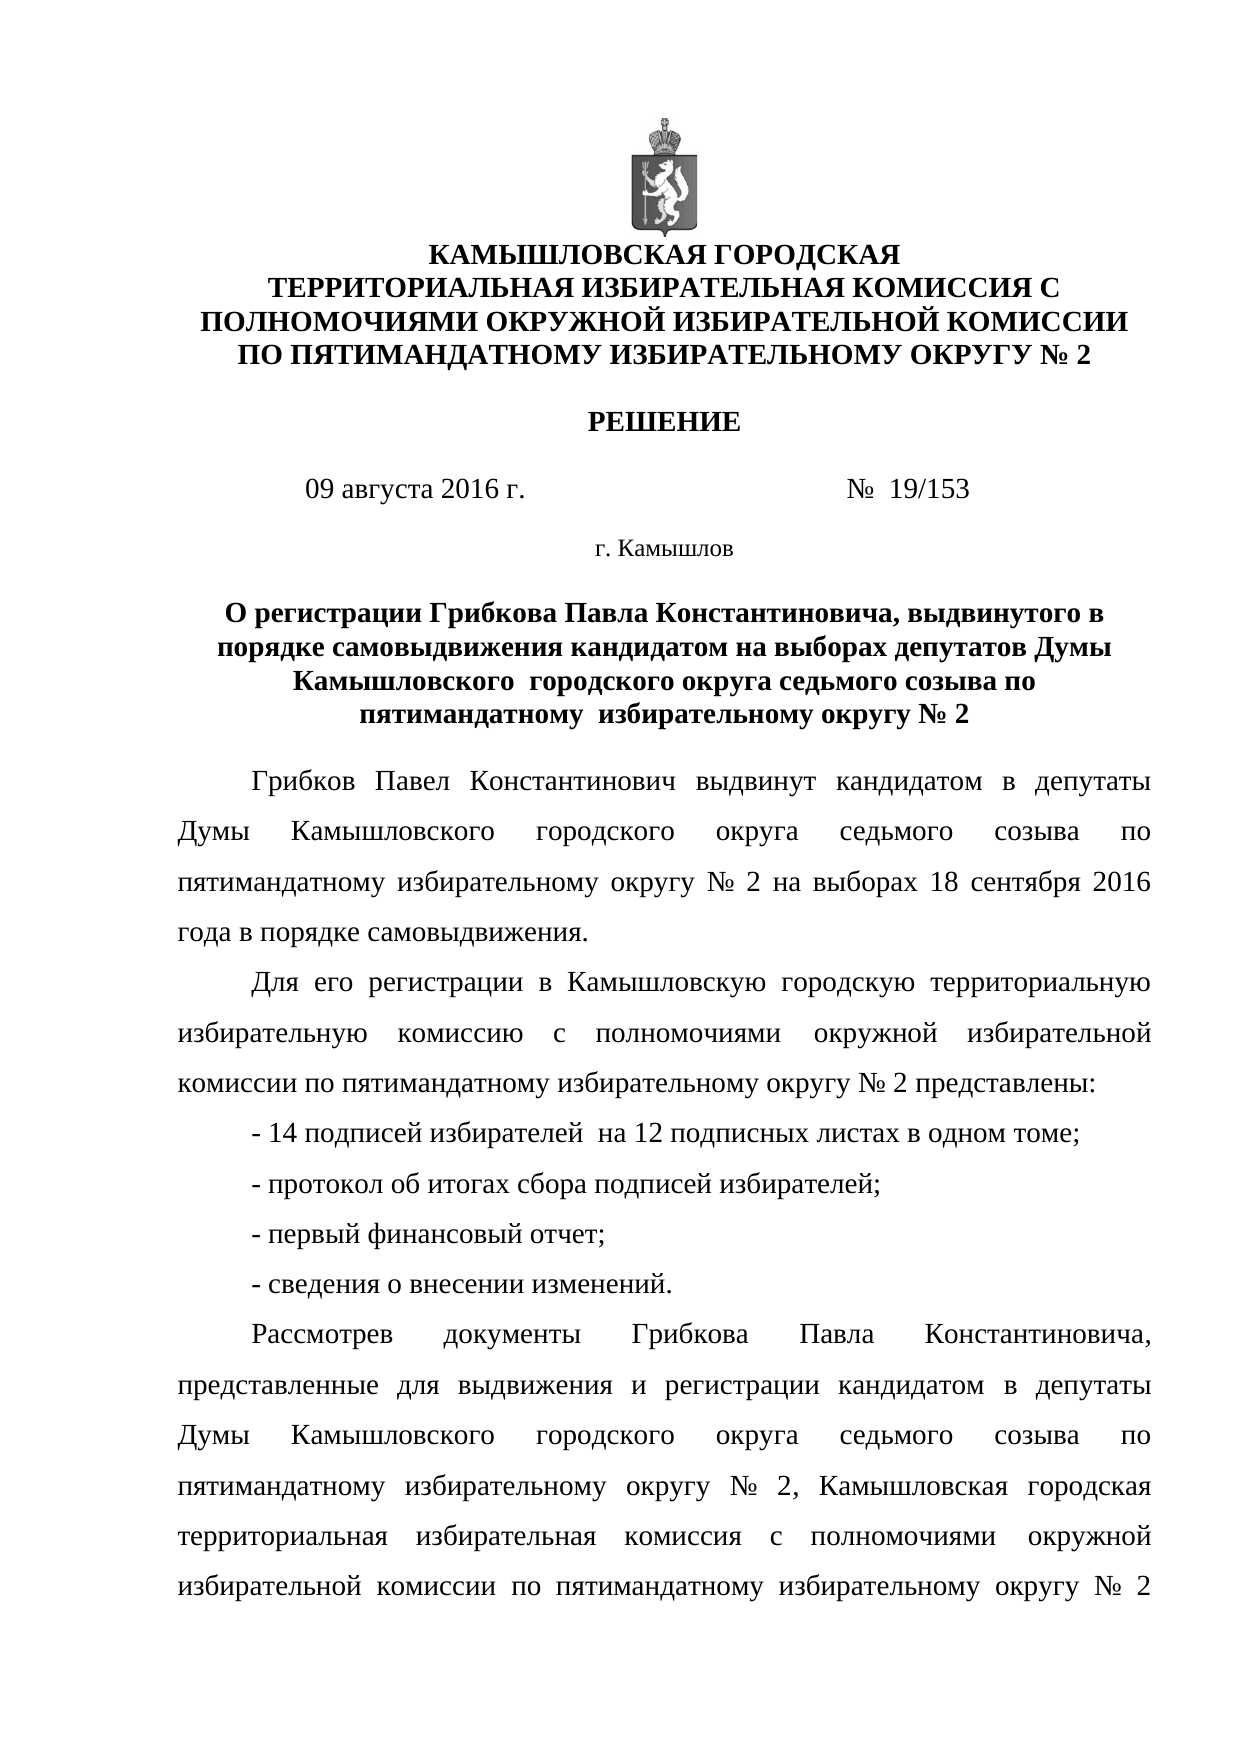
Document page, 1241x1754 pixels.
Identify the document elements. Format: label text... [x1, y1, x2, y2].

text ТЕРРИТОРИАЛЬНАЯ ИЗБИРАТЕЛЬНАЯ КОМИССИЯ С ПОЛНОМОЧИЯМИ ОКРУЖНОЙ ИЗБИРАТЕЛЬНОЙ КОМИССИИ ПО ПЯТИМАНДАТНОМУ ИЗБИРАТЕЛЬНОМУ ОКРУГУ № 2 [177, 270, 1152, 371]
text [177, 1317, 1152, 1602]
text КАМЫШЛОВСКАЯ ГОРОДСКАЯ [177, 237, 1152, 270]
text - сведения о внесении изменений. [177, 1266, 1152, 1300]
text г. Камышлов [177, 533, 1152, 562]
text Для его регистрации в Камышловскую городскую территориальную избирательную комиссию с полномочиями окружной избирательной комиссии по пятимандатному избирательному округу № 2 представлены: [177, 964, 1152, 1099]
table_header № 19/153 [664, 472, 1152, 505]
text - 14 подписей избирателей на 12 подписных листах в одном томе; [177, 1115, 1152, 1149]
text - протокол об итогах сбора подписей избирателей; [177, 1166, 1152, 1199]
text - первый финансовый отчет; [177, 1216, 1152, 1249]
text Грибков Павел Константинович выдвинут кандидатом в депутаты Думы Камышловского городского округа седьмого созыва по пятимандатному избирательному округу № 2 на выборах 18 сентября 2016 года в порядке самовыдвижения. [177, 763, 1152, 948]
text О регистрации Грибкова Павла Константиновича, выдвинутого в порядке самовыдвижения кандидатом на выборах депутатов Думы Камышловского городского округа седьмого созыва по пятимандатному избирательному округу № 2 [177, 596, 1152, 730]
table_header 09 августа 2016 г. [166, 472, 664, 505]
text РЕШЕНИЕ [177, 404, 1152, 438]
